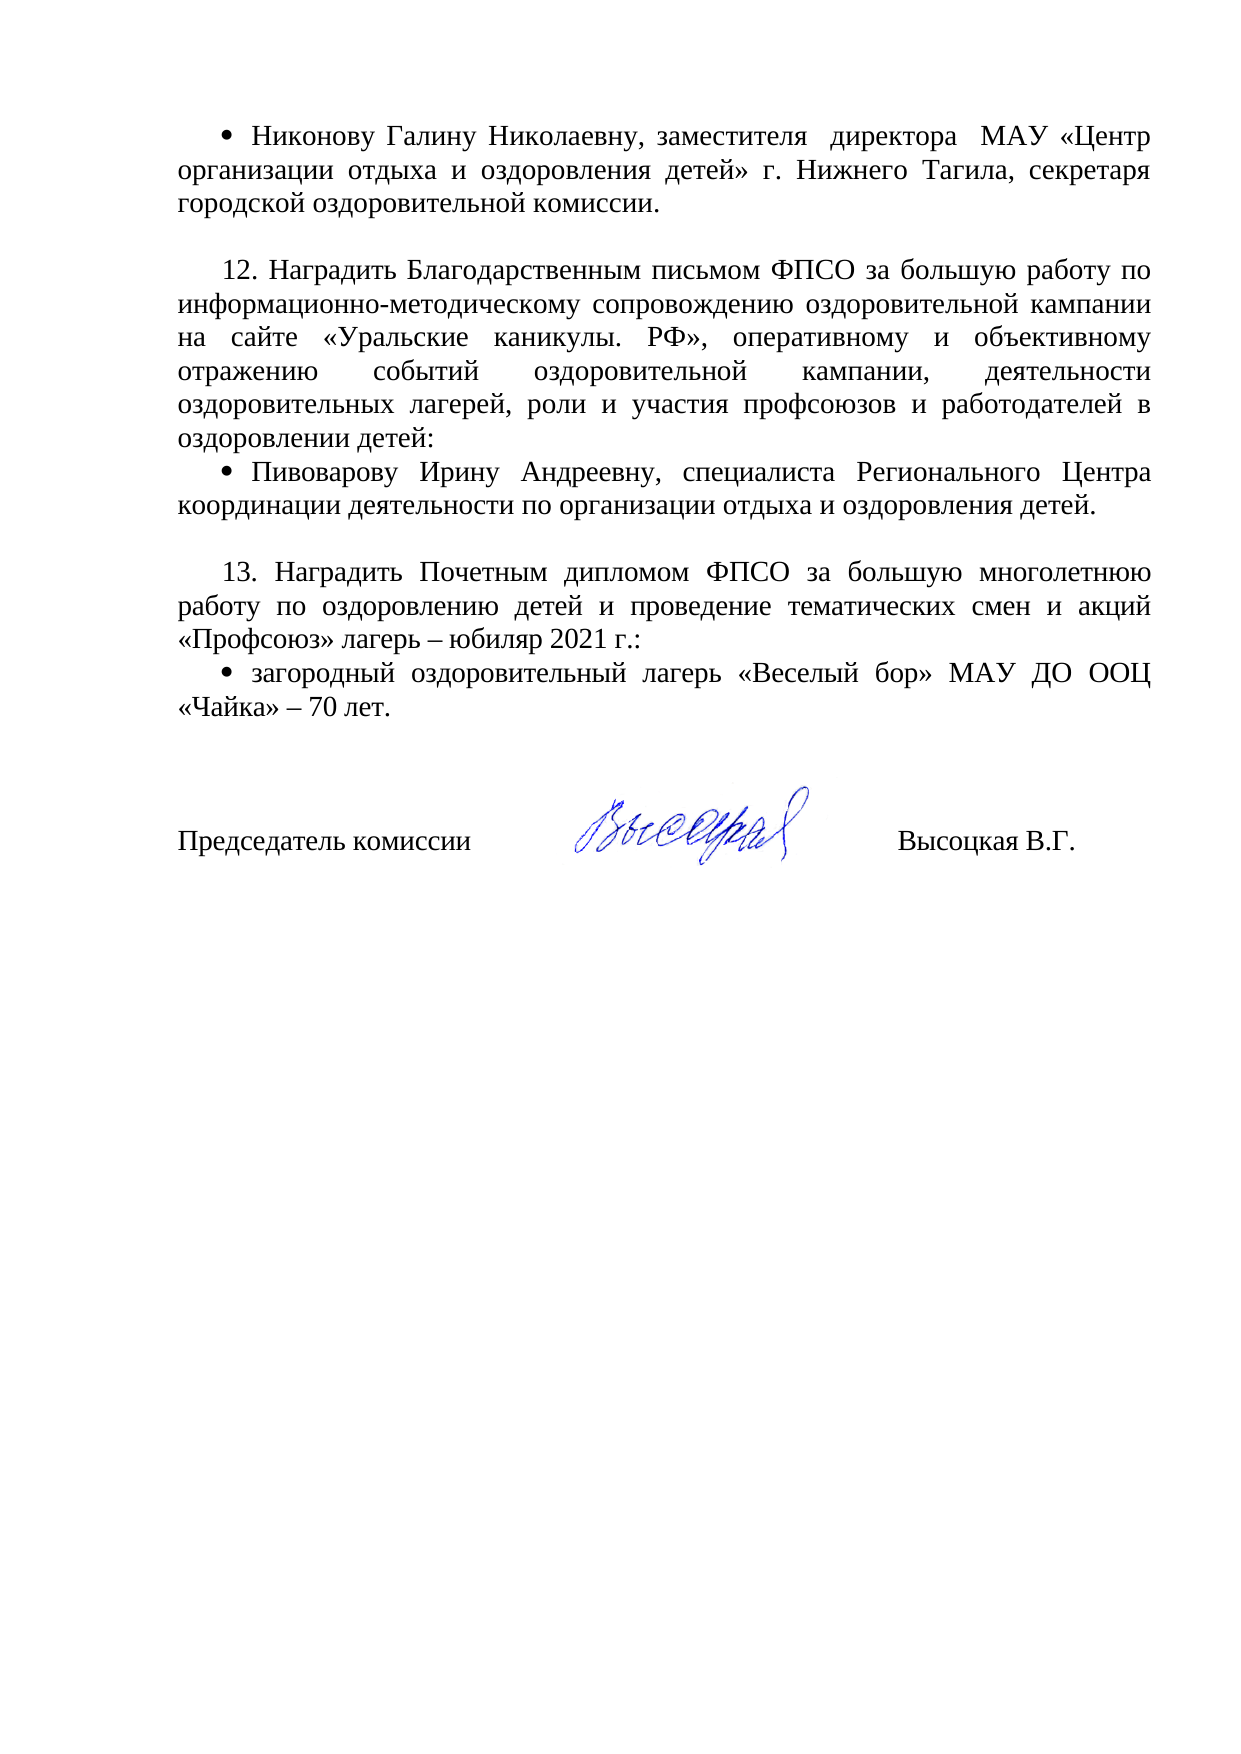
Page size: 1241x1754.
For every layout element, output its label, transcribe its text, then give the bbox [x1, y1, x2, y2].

text 12. Наградить Благодарственным письмом ФПСО за большую работу по информационно-методическому сопровождению оздоровительной кампании на сайте «Уральские каникулы. РФ», оперативному и объективному отражению событий оздоровительной кампании, деятельности оздоровительных лагерей, роли и участия профсоюзов и работодателей в оздоровлении детей: [177, 252, 1152, 454]
list Пивоварову Ирину Андреевну, специалиста Регионального Центра координации деятельности по организации отдыха и оздоровления детей. [177, 454, 1152, 521]
list Никонову Галину Николаевну, заместителя директора МАУ «Центр организации отдыха и оздоровления детей» г. Нижнего Тагила, секретаря городской оздоровительной комиссии. [177, 118, 1152, 219]
table_header Председатель комиссии [166, 756, 487, 957]
picture [551, 777, 838, 874]
text 13. Наградить Почетным дипломом ФПСО за большую многолетнюю работу по оздоровлению детей и проведение тематических смен и акций «Профсоюз» лагерь – юбиляр 2021 г.: [177, 554, 1152, 655]
table_header Высоцкая В.Г. [842, 756, 1163, 957]
list загородный оздоровительный лагерь «Веселый бор» МАУ ДО ООЦ «Чайка» – 70 лет. [177, 655, 1152, 722]
table_header [487, 756, 842, 957]
